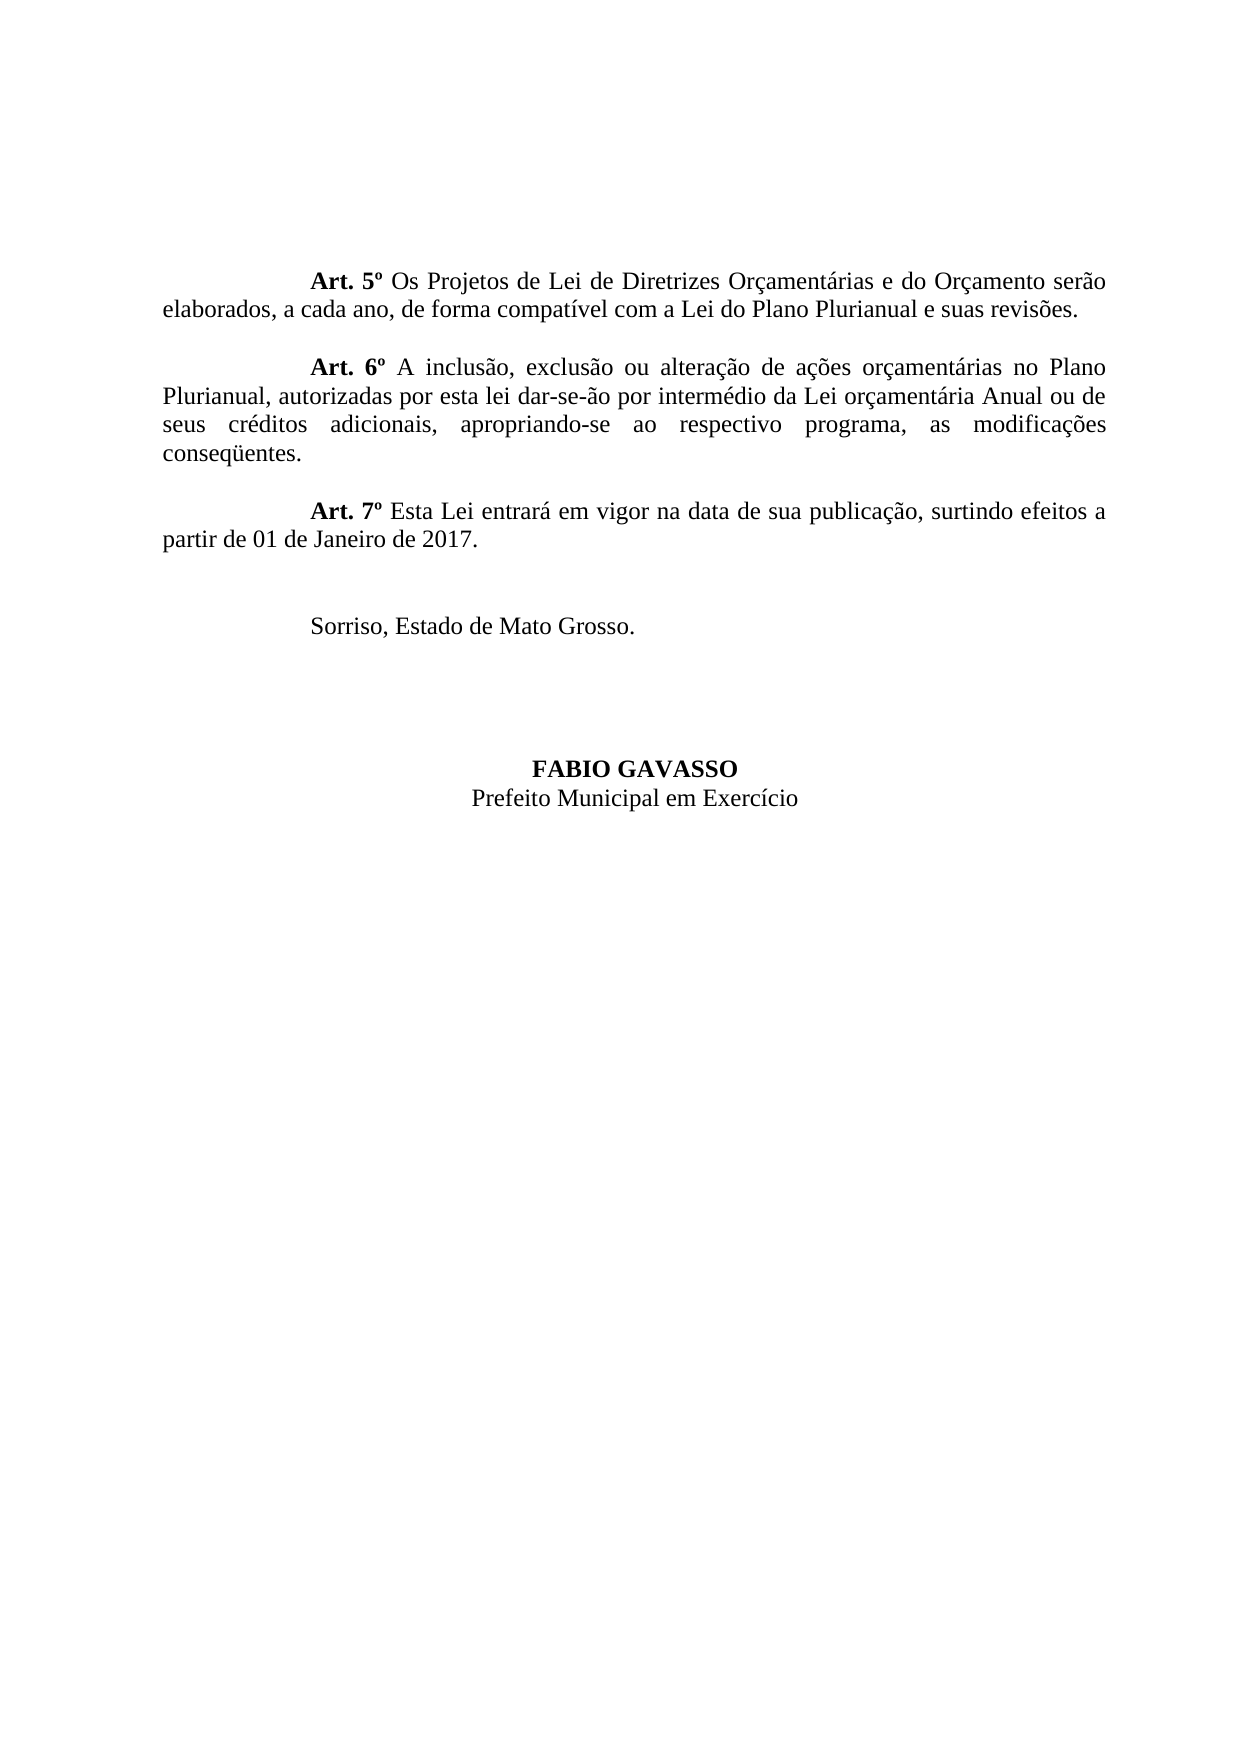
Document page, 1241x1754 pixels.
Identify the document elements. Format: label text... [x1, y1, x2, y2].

subtitle FABIO GAVASSO [162, 754, 1107, 783]
text Art. 7º Esta Lei entrará em vigor na data de sua publicação, surtindo efeitos a partir de 01 de Janeiro de 2017. [162, 496, 1107, 553]
text Art. 5º Os Projetos de Lei de Diretrizes Orçamentárias e do Orçamento serão elaborados, a cada ano, de forma compatível com a Lei do Plano Plurianual e suas revisões. [162, 266, 1107, 323]
text Art. 6º A inclusão, exclusão ou alteração de ações orçamentárias no Plano Plurianual, autorizadas por esta lei dar-se-ão por intermédio da Lei orçamentária Anual ou de seus créditos adicionais, apropriando-se ao respectivo programa, as modificações conseqüentes. [162, 352, 1107, 467]
text Sorriso, Estado de Mato Grosso. [162, 611, 1107, 639]
subtitle Prefeito Municipal em Exercício [162, 783, 1107, 812]
